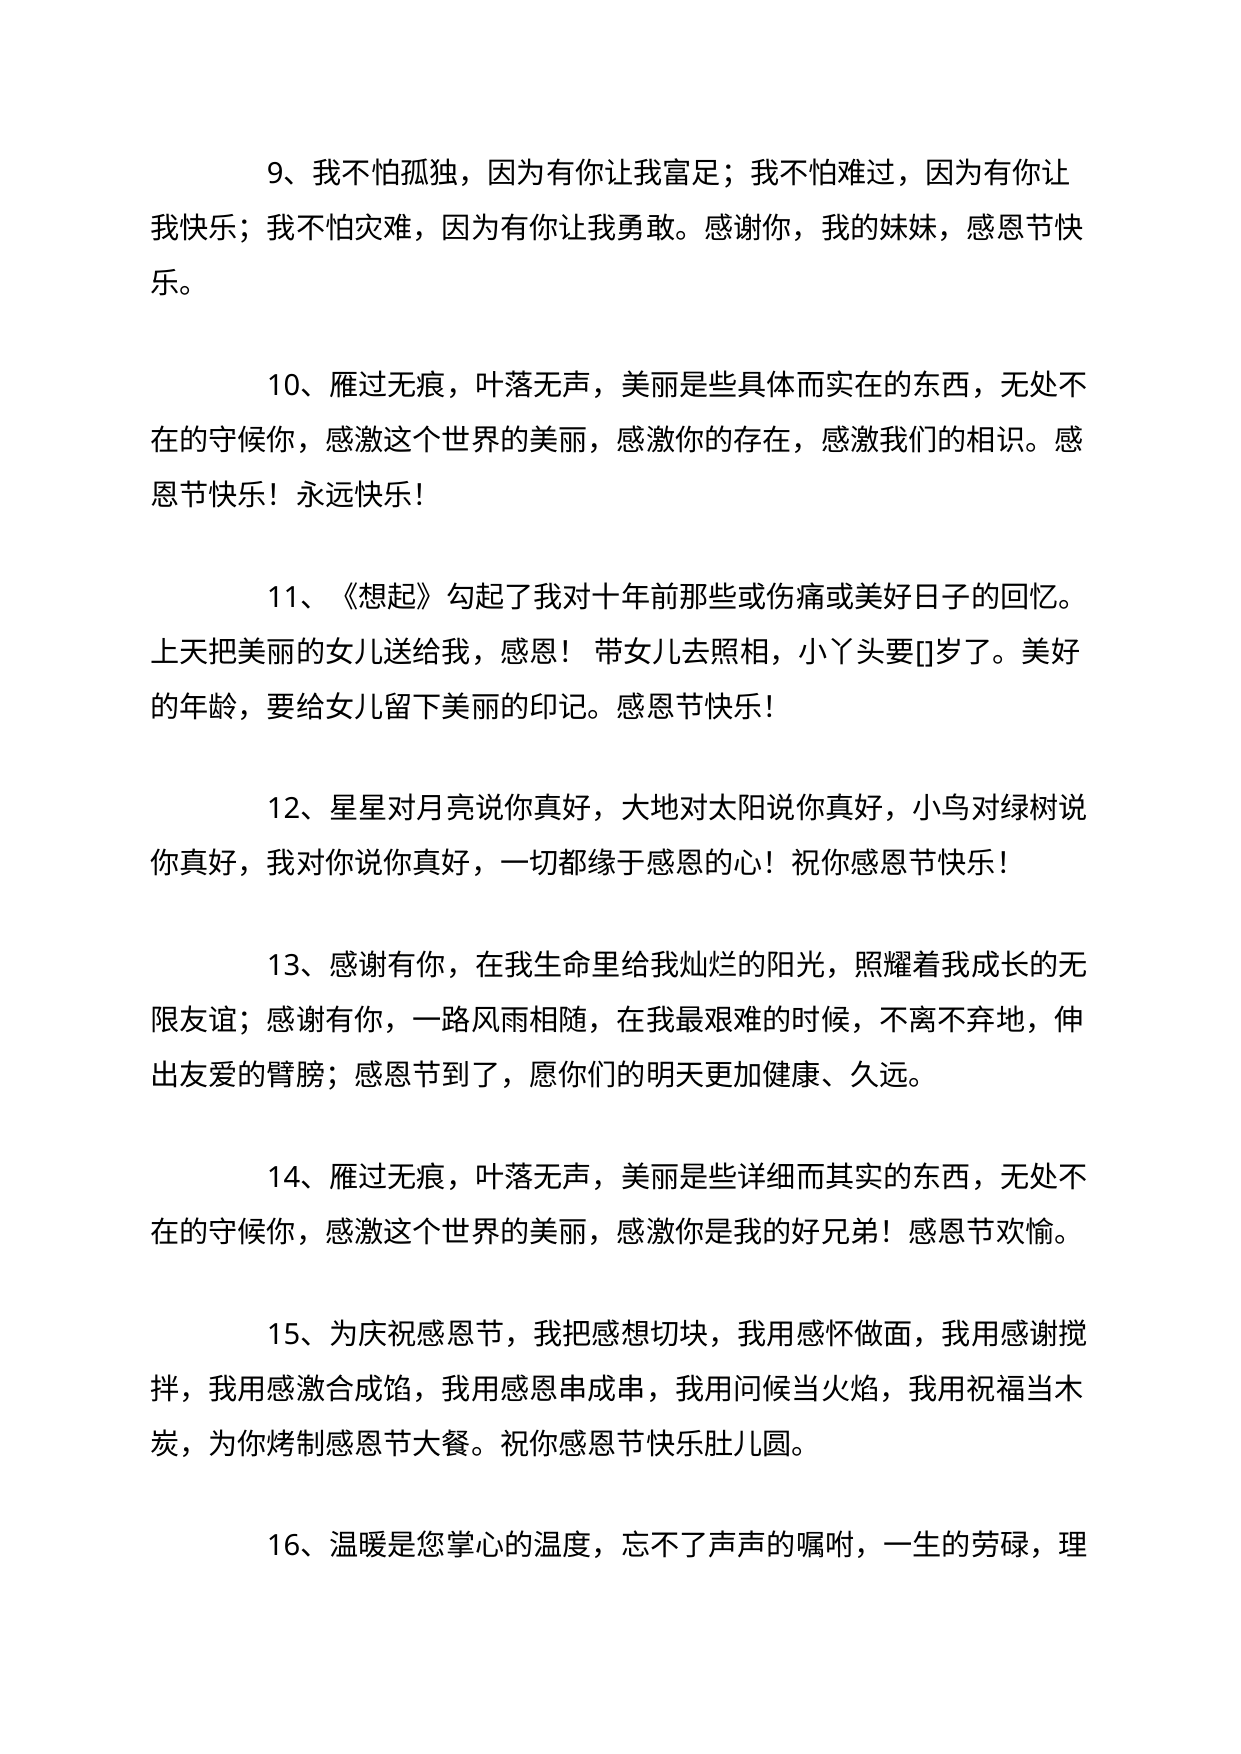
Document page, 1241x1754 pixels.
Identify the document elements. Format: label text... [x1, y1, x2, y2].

text 15、为庆祝感恩节，我把感想切块，我用感怀做面，我用感谢搅拌，我用感激合成馅，我用感恩串成串，我用问候当火焰，我用祝福当木炭，为你烤制感恩节大餐。祝你感恩节快乐肚儿圆。 [150, 1310, 1090, 1462]
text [150, 1522, 1090, 1564]
text 13、感谢有你，在我生命里给我灿烂的阳光，照耀着我成长的无限友谊；感谢有你，一路风雨相随，在我最艰难的时候，不离不弃地，伸出友爱的臂膀；感恩节到了，愿你们的明天更加健康、久远。 [150, 942, 1090, 1094]
text 11、《想起》勾起了我对十年前那些或伤痛或美好日子的回忆。上天把美丽的女儿送给我，感恩！ 带女儿去照相，小丫头要[]岁了。美好的年龄，要给女儿留下美丽的印记。感恩节快乐！ [150, 573, 1090, 726]
text 10、雁过无痕，叶落无声，美丽是些具体而实在的东西，无处不在的守候你，感激这个世界的美丽，感激你的存在，感激我们的相识。感恩节快乐！永远快乐！ [150, 362, 1090, 514]
text 12、星星对月亮说你真好，大地对太阳说你真好，小鸟对绿树说你真好，我对你说你真好，一切都缘于感恩的心！祝你感恩节快乐！ [150, 785, 1090, 882]
text 9、我不怕孤独，因为有你让我富足；我不怕难过，因为有你让我快乐；我不怕灾难，因为有你让我勇敢。感谢你，我的妹妹，感恩节快乐。 [150, 150, 1090, 302]
text 14、雁过无痕，叶落无声，美丽是些详细而其实的东西，无处不在的守候你，感激这个世界的美丽，感激你是我的好兄弟！感恩节欢愉。 [150, 1153, 1090, 1251]
